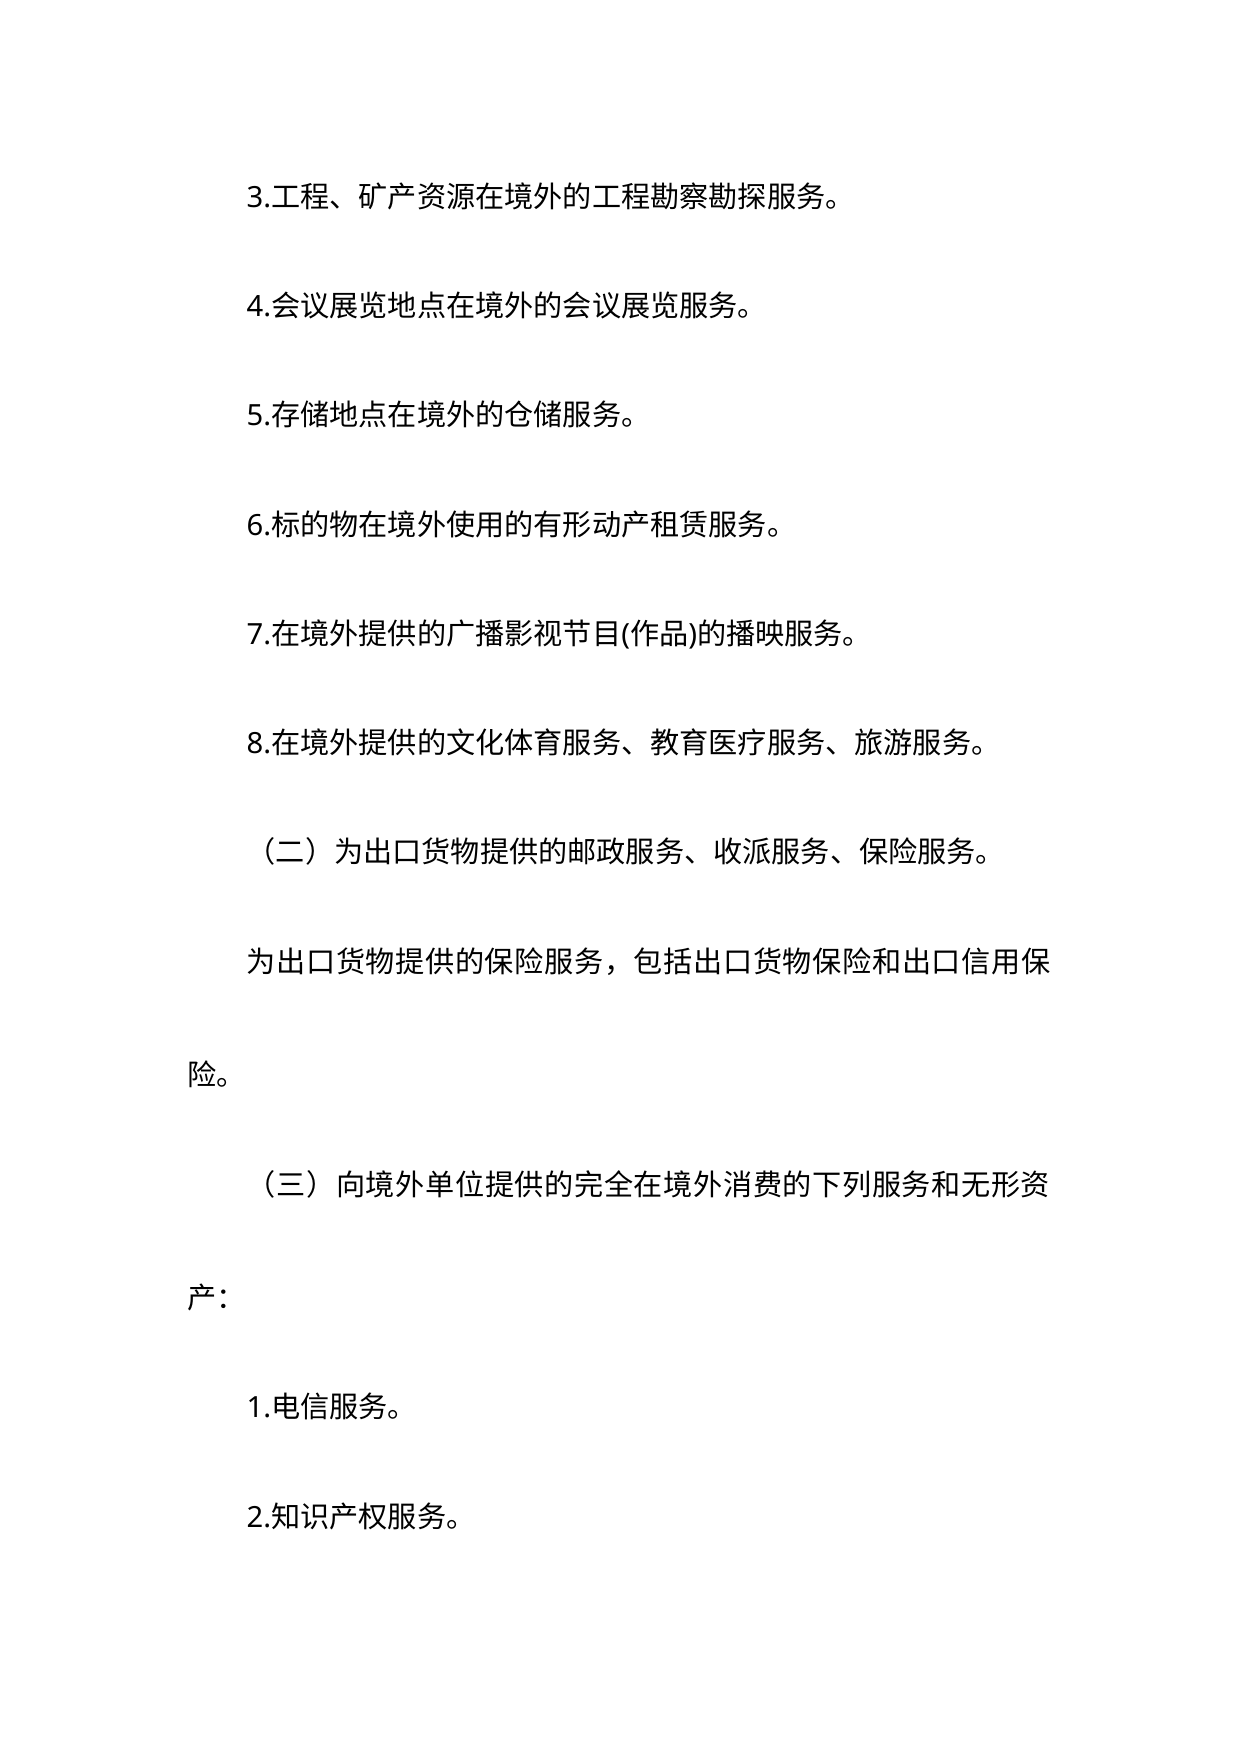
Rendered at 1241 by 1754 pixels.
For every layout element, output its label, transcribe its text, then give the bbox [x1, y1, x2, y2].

text 7.在境外提供的广播影视节目(作品)的播映服务。 [187, 599, 1053, 664]
text 3.工程、矿产资源在境外的工程勘察勘探服务。 [187, 162, 1053, 227]
text 8.在境外提供的文化体育服务、教育医疗服务、旅游服务。 [187, 708, 1053, 773]
text 5.存储地点在境外的仓储服务。 [187, 381, 1053, 446]
text （二）为出口货物提供的邮政服务、收派服务、保险服务。 [187, 818, 1053, 883]
text （三）向境外单位提供的完全在境外消费的下列服务和无形资产： [187, 1150, 1053, 1328]
text 4.会议展览地点在境外的会议展览服务。 [187, 271, 1053, 336]
text 为出口货物提供的保险服务，包括出口货物保险和出口信用保险。 [187, 927, 1053, 1106]
text 6.标的物在境外使用的有形动产租赁服务。 [187, 490, 1053, 555]
text 1.电信服务。 [187, 1373, 1053, 1438]
text 2.知识产权服务。 [187, 1482, 1053, 1547]
